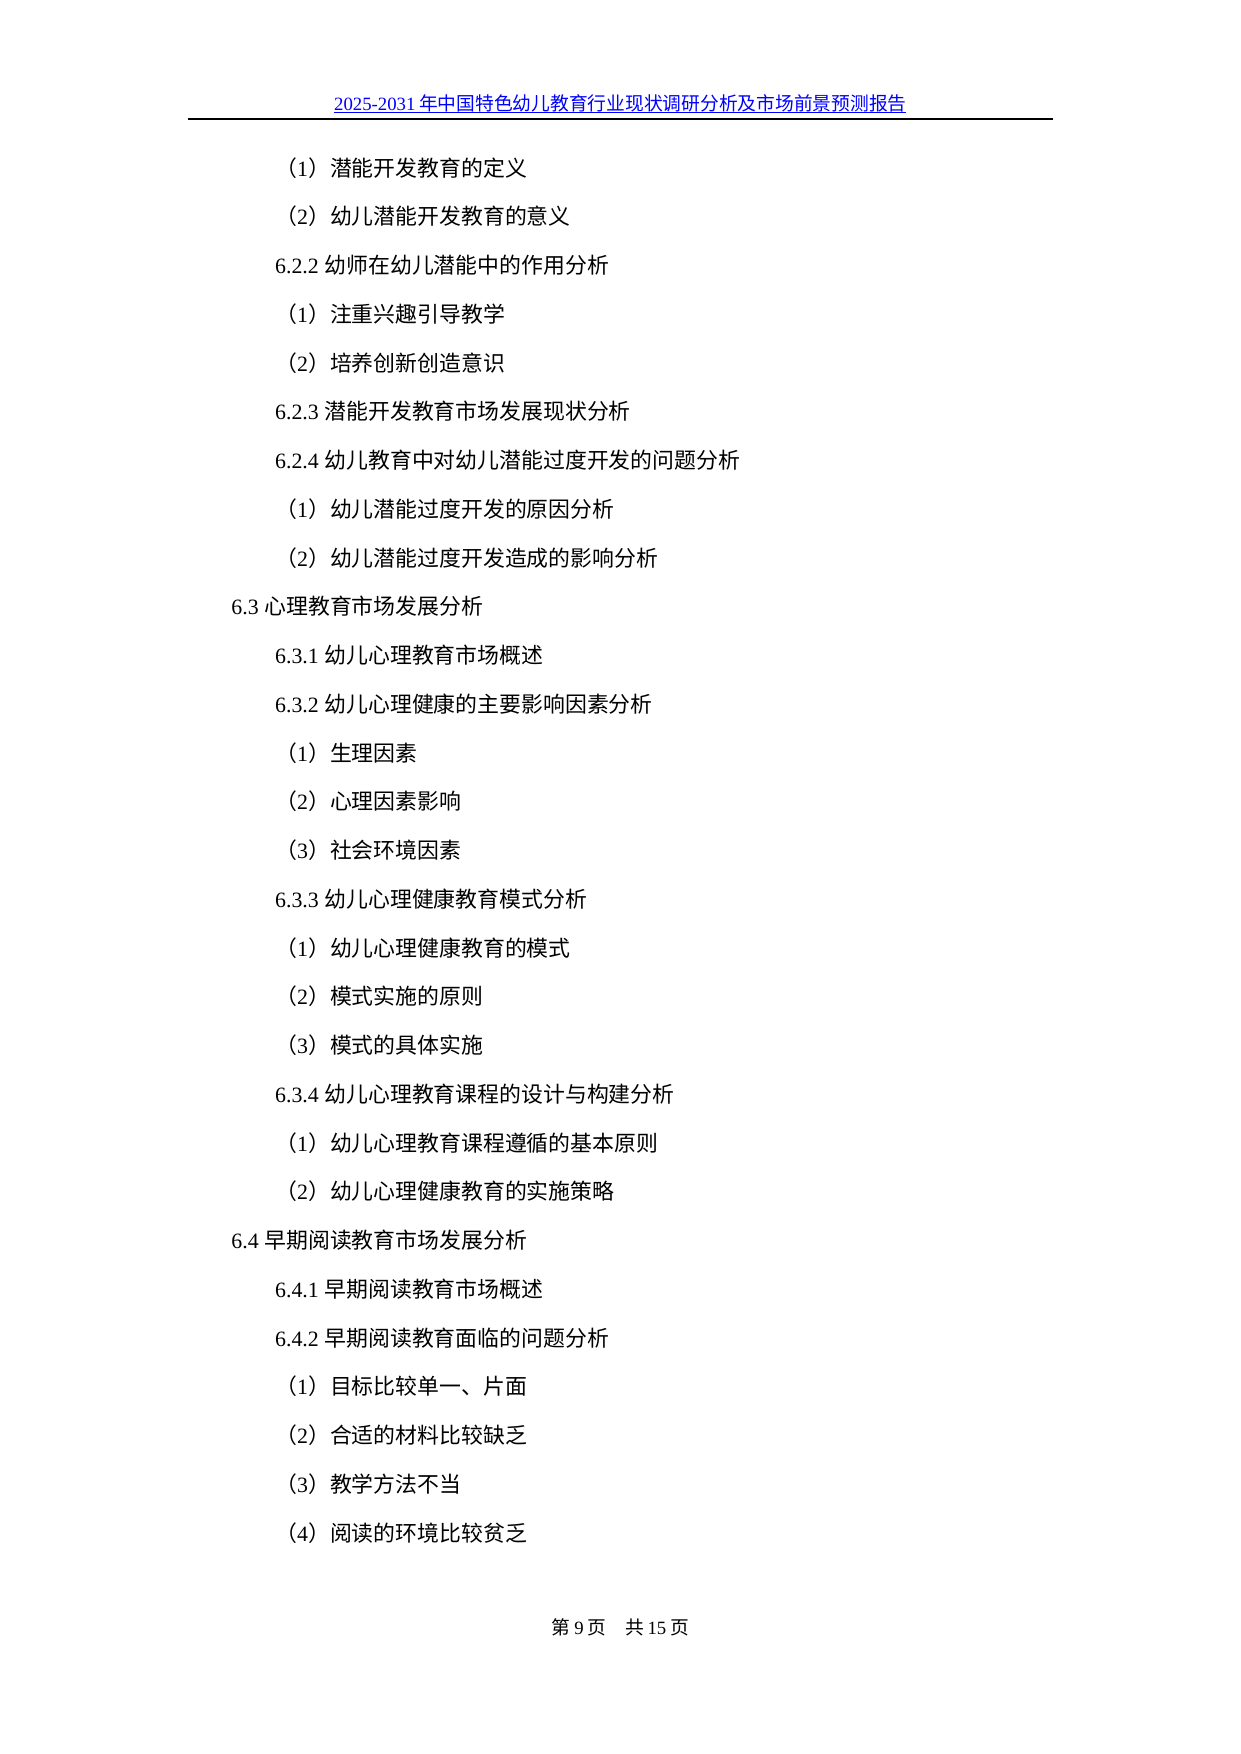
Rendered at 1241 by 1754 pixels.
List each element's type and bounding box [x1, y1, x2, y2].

text [187, 150, 1053, 1548]
